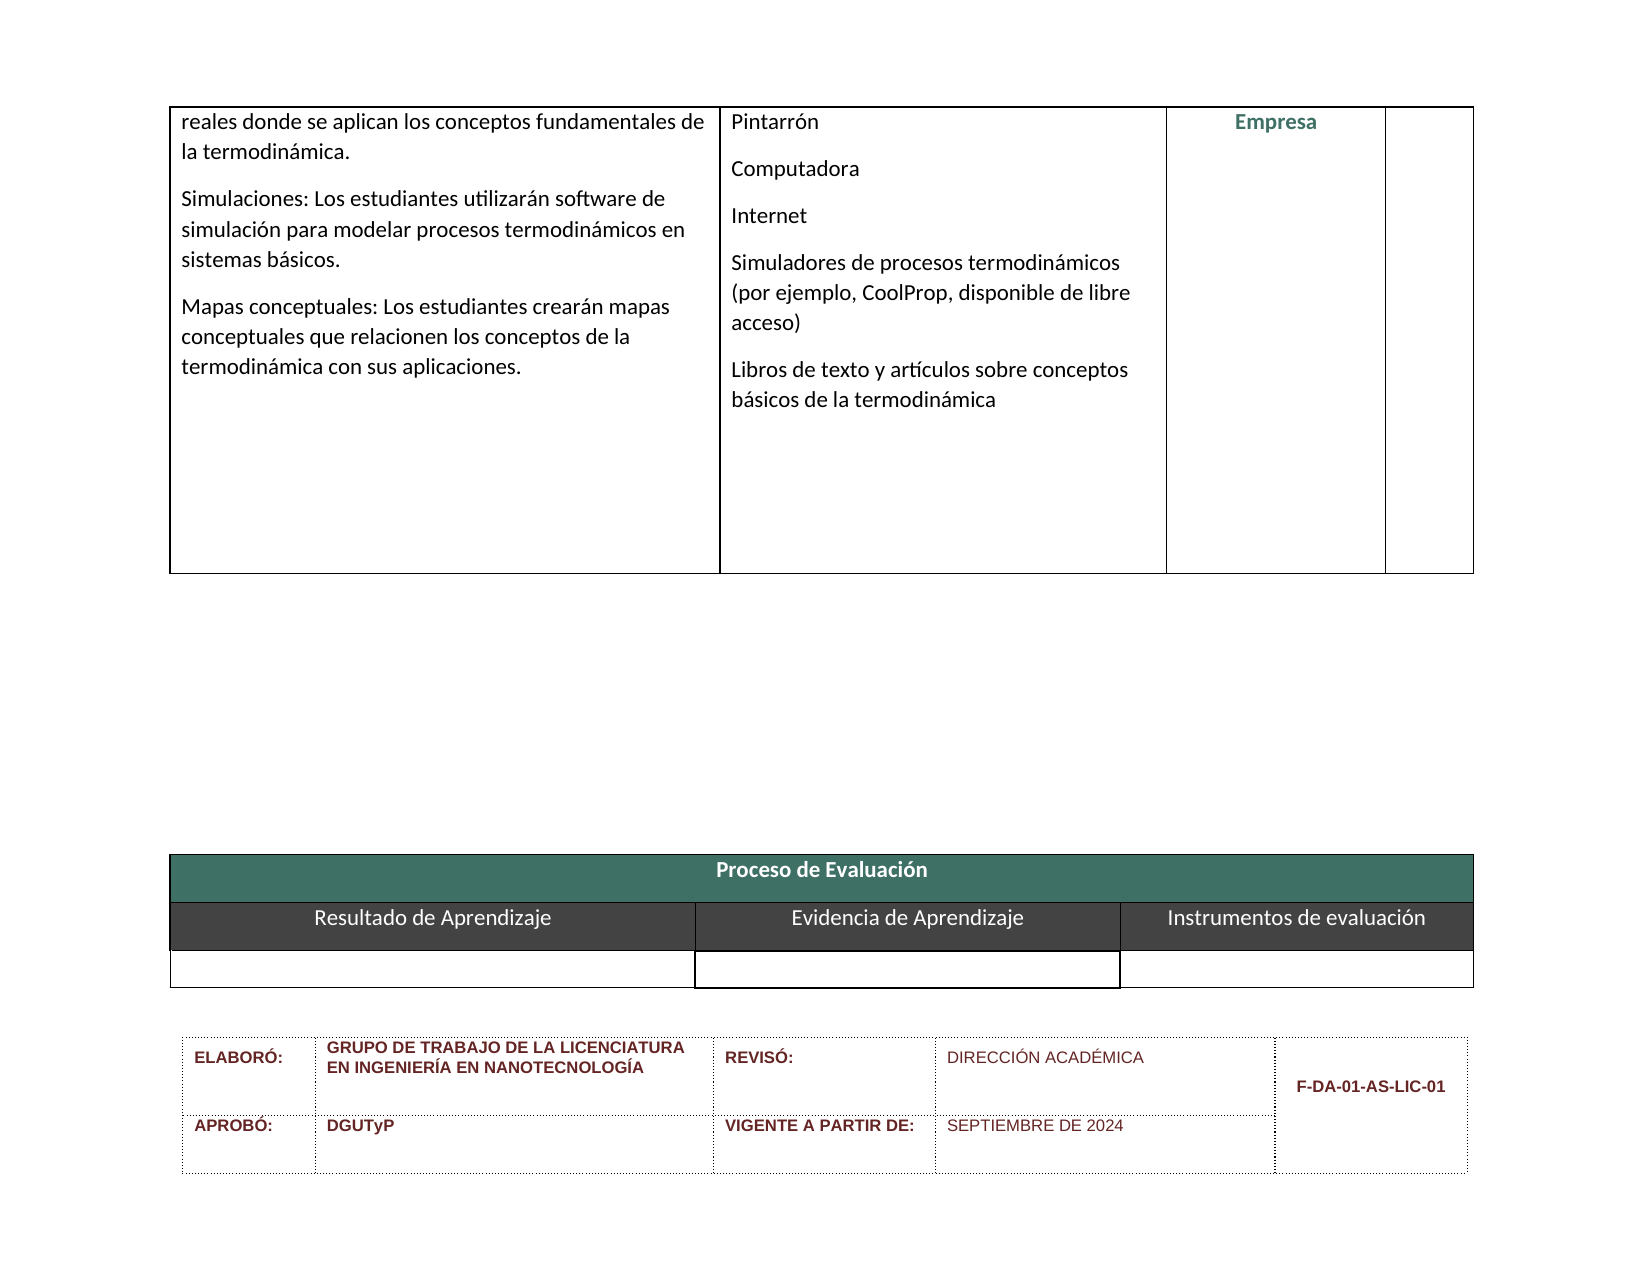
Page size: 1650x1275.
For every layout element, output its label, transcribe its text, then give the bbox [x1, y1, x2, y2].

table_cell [721, 108, 1166, 573]
table_cell Evidencia de Aprendizaje [696, 903, 1120, 950]
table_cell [171, 951, 694, 987]
table_cell Resultado de Aprendizaje [171, 903, 695, 950]
table_header Proceso de Evaluación [171, 855, 1473, 902]
table_cell [1386, 108, 1473, 573]
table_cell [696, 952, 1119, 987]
table_cell Instrumentos de evaluación [1121, 903, 1473, 950]
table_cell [171, 108, 719, 573]
table_cell Empresa [1167, 108, 1385, 573]
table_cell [1121, 951, 1473, 987]
